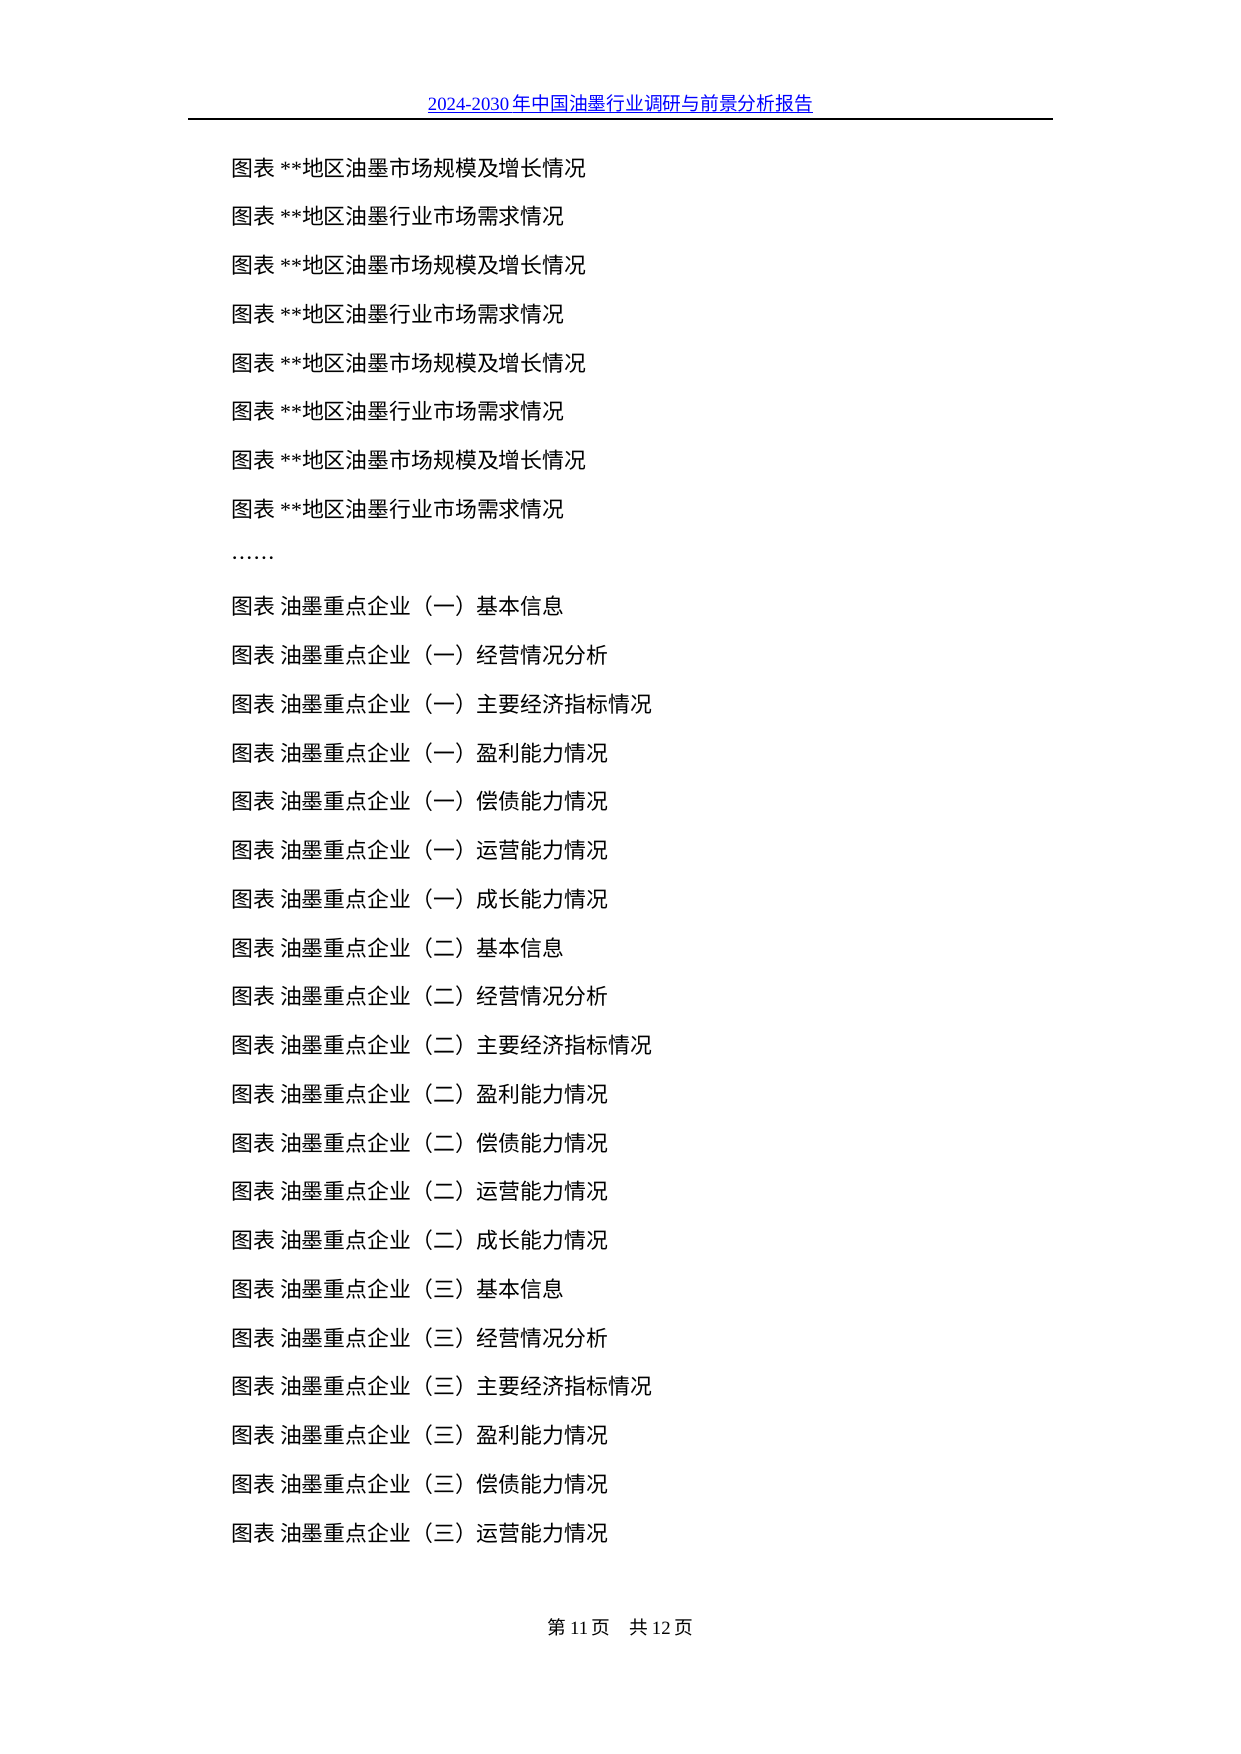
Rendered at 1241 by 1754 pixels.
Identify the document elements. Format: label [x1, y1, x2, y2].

text [187, 150, 1053, 1548]
